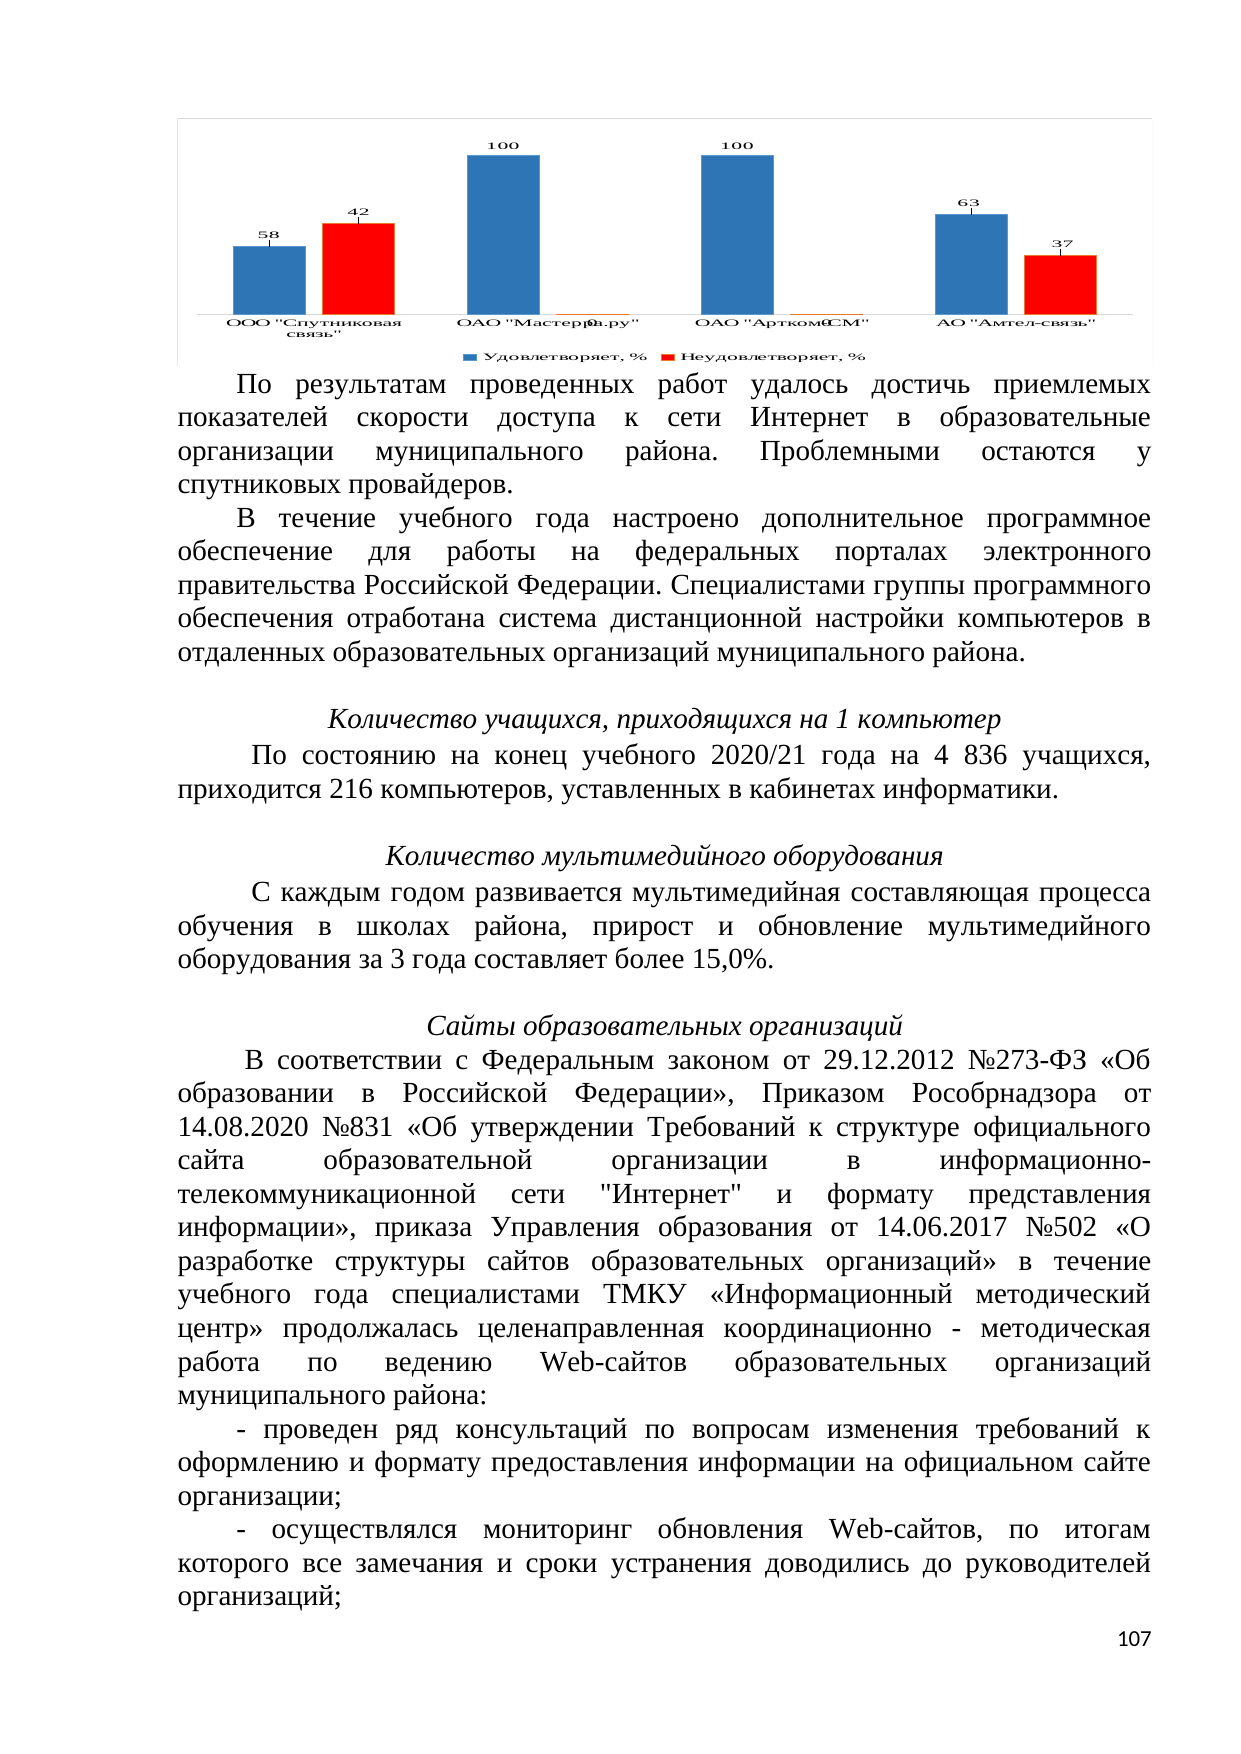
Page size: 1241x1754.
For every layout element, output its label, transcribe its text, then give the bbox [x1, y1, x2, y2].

text Сайты образовательных организаций [177, 1008, 1152, 1042]
text В течение учебного года настроено дополнительное программное обеспечение для работы на федеральных порталах электронного правительства Российской Федерации. Специалистами группы программного обеспечения отработана система дистанционной настройки компьютеров в отдаленных образовательных организаций муниципального района. [177, 500, 1152, 668]
text По результатам проведенных работ удалось достичь приемлемых показателей скорости доступа к сети Интернет в образовательные организации муниципального района. Проблемными остаются у спутниковых провайдеров. [177, 366, 1152, 500]
text С каждым годом развивается мультимедийная составляющая процесса обучения в школах района, прирост и обновление мультимедийного оборудования за 3 года составляет более 15,0%. [177, 874, 1152, 975]
text Количество мультимедийного оборудования [177, 838, 1152, 872]
text По состоянию на конец учебного 2020/21 года на 4 836 учащихся, приходится 216 компьютеров, уставленных в кабинетах информатики. [177, 737, 1152, 804]
text - осуществлялся мониторинг обновления Web-сайтов, по итогам которого все замечания и сроки устранения доводились до руководителей организаций; [177, 1511, 1152, 1612]
text В соответствии с Федеральным законом от 29.12.2012 №273-ФЗ «Об образовании в Российской Федерации», Приказом Рособрнадзора от 14.08.2020 №831 «Об утверждении Требований к структуре официального сайта образовательной организации в информационно-телекоммуникационной сети "Интернет" и формату представления информации», приказа Управления образования от 14.06.2017 №502 «О разработке структуры сайтов образовательных организаций» в течение учебного года специалистами ТМКУ «Информационный методический центр» продолжалась целенаправленная координационно - методическая работа по ведению Web-сайтов образовательных организаций муниципального района: [177, 1042, 1152, 1411]
text - проведен ряд консультаций по вопросам изменения требований к оформлению и формату предоставления информации на официальном сайте организации; [177, 1411, 1152, 1511]
text Количество учащихся, приходящихся на 1 компьютер [177, 701, 1152, 735]
